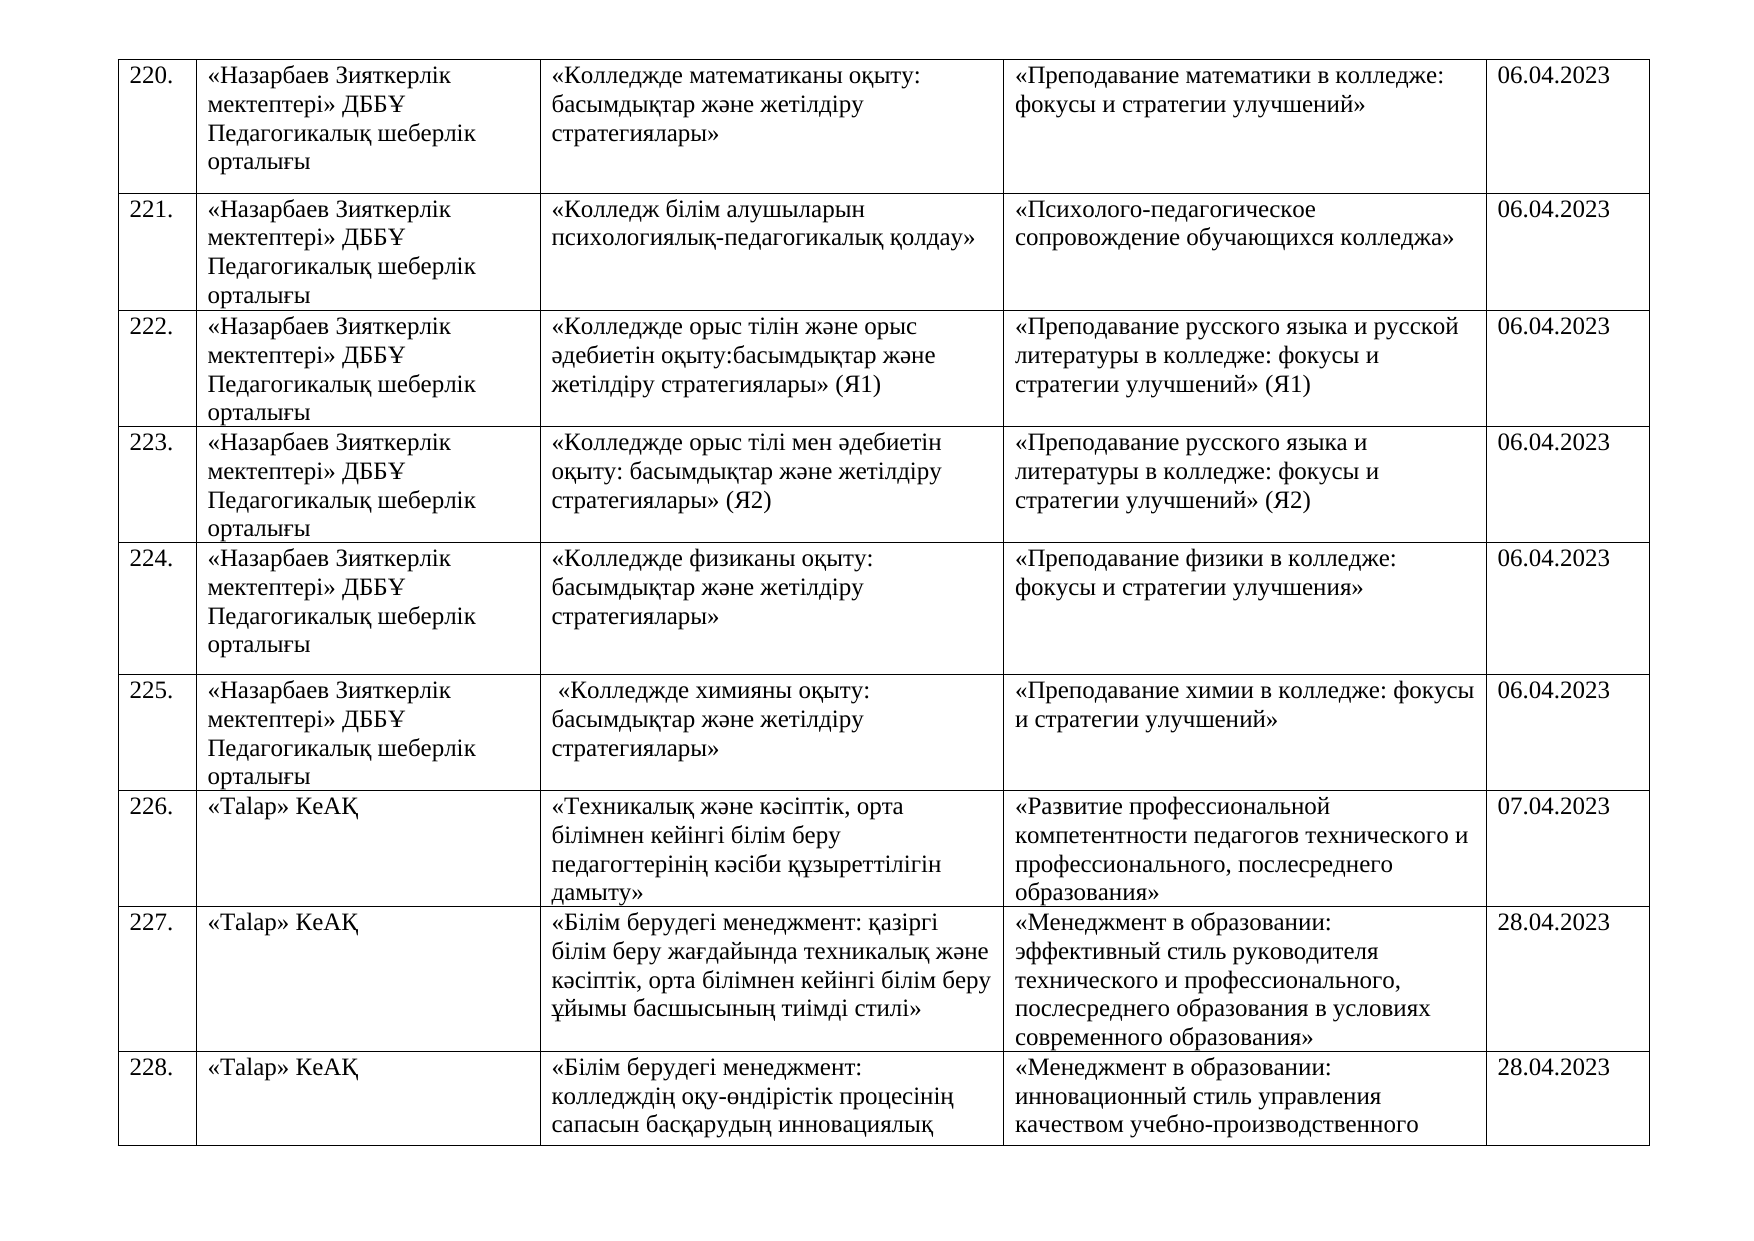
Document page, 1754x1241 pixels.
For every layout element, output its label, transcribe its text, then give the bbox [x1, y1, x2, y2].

table_cell 06.04.2023 [1487, 543, 1649, 674]
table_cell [1004, 1052, 1486, 1145]
table_cell «Talap» КеАҚ [197, 907, 540, 1051]
table_cell «Развитие профессиональной компетентности педагогов технического и профессионального, послесреднего образования» [1004, 791, 1486, 906]
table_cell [541, 1052, 1003, 1145]
table_cell «Назарбаев Зияткерлік мектептері» ДББҰ Педагогикалық шеберлік орталығы [197, 675, 540, 790]
table_cell «Назарбаев Зияткерлік мектептері» ДББҰ Педагогикалық шеберлік орталығы [197, 194, 540, 310]
table_cell «Техникалық және кәсіптік, орта білімнен кейінгі білім беру педагогтерінің кәсіби құзыреттілігін дамыту» [541, 791, 1003, 906]
table_cell [119, 194, 196, 310]
table_cell «Преподавание русского языка и литературы в колледже: фокусы и стратегии улучшений» (Я2) [1004, 427, 1486, 542]
table_cell [119, 1052, 196, 1145]
table_cell «Колледжде математиканы оқыту: басымдықтар және жетілдіру стратегиялары» [541, 60, 1003, 193]
table_cell «Преподавание математики в колледже: фокусы и стратегии улучшений» [1004, 60, 1486, 193]
table_cell «Talap» КеАҚ [197, 1052, 540, 1145]
table_cell [119, 60, 196, 193]
table_cell 06.04.2023 [1487, 311, 1649, 426]
table_cell 06.04.2023 [1487, 60, 1649, 193]
table_cell 06.04.2023 [1487, 675, 1649, 790]
table_cell 28.04.2023 [1487, 907, 1649, 1051]
table_cell «Преподавание физики в колледже: фокусы и стратегии улучшения» [1004, 543, 1486, 674]
table_cell «Talap» КеАҚ [197, 791, 540, 906]
table_cell 28.04.2023 [1487, 1052, 1649, 1145]
table_cell «Преподавание химии в колледже: фокусы и стратегии улучшений» [1004, 675, 1486, 790]
table_cell «Назарбаев Зияткерлік мектептері» ДББҰ Педагогикалық шеберлік орталығы [197, 543, 540, 674]
table_cell 06.04.2023 [1487, 427, 1649, 542]
table_cell «Назарбаев Зияткерлік мектептері» ДББҰ Педагогикалық шеберлік орталығы [197, 311, 540, 426]
table_cell [119, 907, 196, 1051]
table_cell [119, 791, 196, 906]
table_cell «Білім берудегі менеджмент: қазіргі білім беру жағдайында техникалық және кәсіптік, орта білімнен кейінгі білім беру ұйымы басшысының тиімді стилі» [541, 907, 1003, 1051]
table_cell «Колледжде орыс тілін және орыс әдебиетін оқыту:басымдықтар және жетілдіру стратегиялары» (Я1) [541, 311, 1003, 426]
table_cell «Преподавание русского языка и русской литературы в колледже: фокусы и стратегии улучшений» (Я1) [1004, 311, 1486, 426]
table_cell 07.04.2023 [1487, 791, 1649, 906]
table_cell «Колледж білім алушыларын психологиялық-педагогикалық қолдау» [541, 194, 1003, 310]
table_cell «Психолого-педагогическое сопровождение обучающихся колледжа» [1004, 194, 1486, 310]
table_cell «Назарбаев Зияткерлік мектептері» ДББҰ Педагогикалық шеберлік орталығы [197, 427, 540, 542]
table_cell [119, 311, 196, 426]
table_cell [119, 675, 196, 790]
table_cell 06.04.2023 [1487, 194, 1649, 310]
table_cell «Колледжде физиканы оқыту: басымдықтар және жетілдіру стратегиялары» [541, 543, 1003, 674]
table_cell [119, 427, 196, 542]
table_cell «Менеджмент в образовании: эффективный стиль руководителя технического и профессионального, послесреднего образования в условиях современного образования» [1004, 907, 1486, 1051]
table_cell [119, 543, 196, 674]
table_cell «Колледжде химияны оқыту: басымдықтар және жетілдіру стратегиялары» [541, 675, 1003, 790]
table_cell «Колледжде орыс тілі мен әдебиетін оқыту: басымдықтар және жетілдіру стратегиялары» (Я2) [541, 427, 1003, 542]
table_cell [197, 60, 540, 193]
